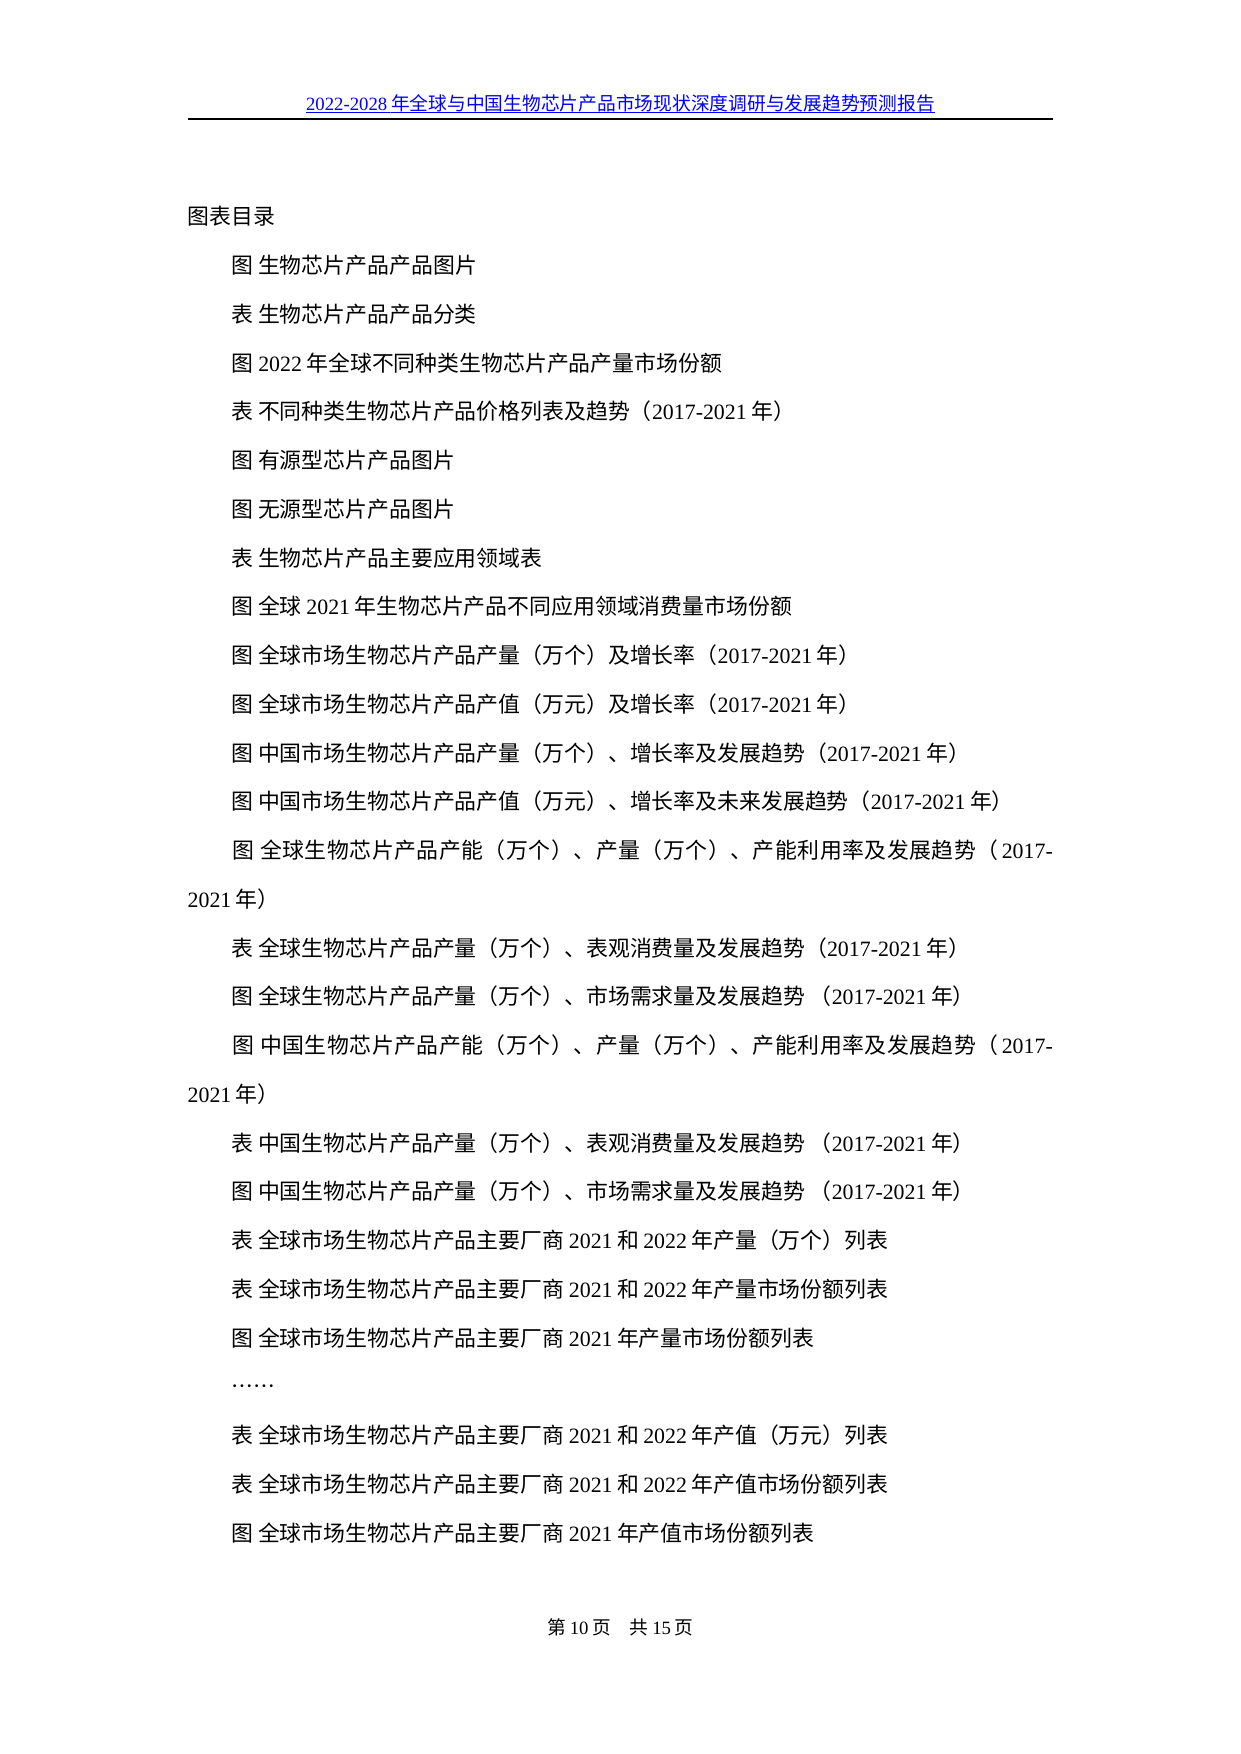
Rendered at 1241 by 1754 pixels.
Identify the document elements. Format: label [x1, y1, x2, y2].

text [187, 150, 1053, 1548]
